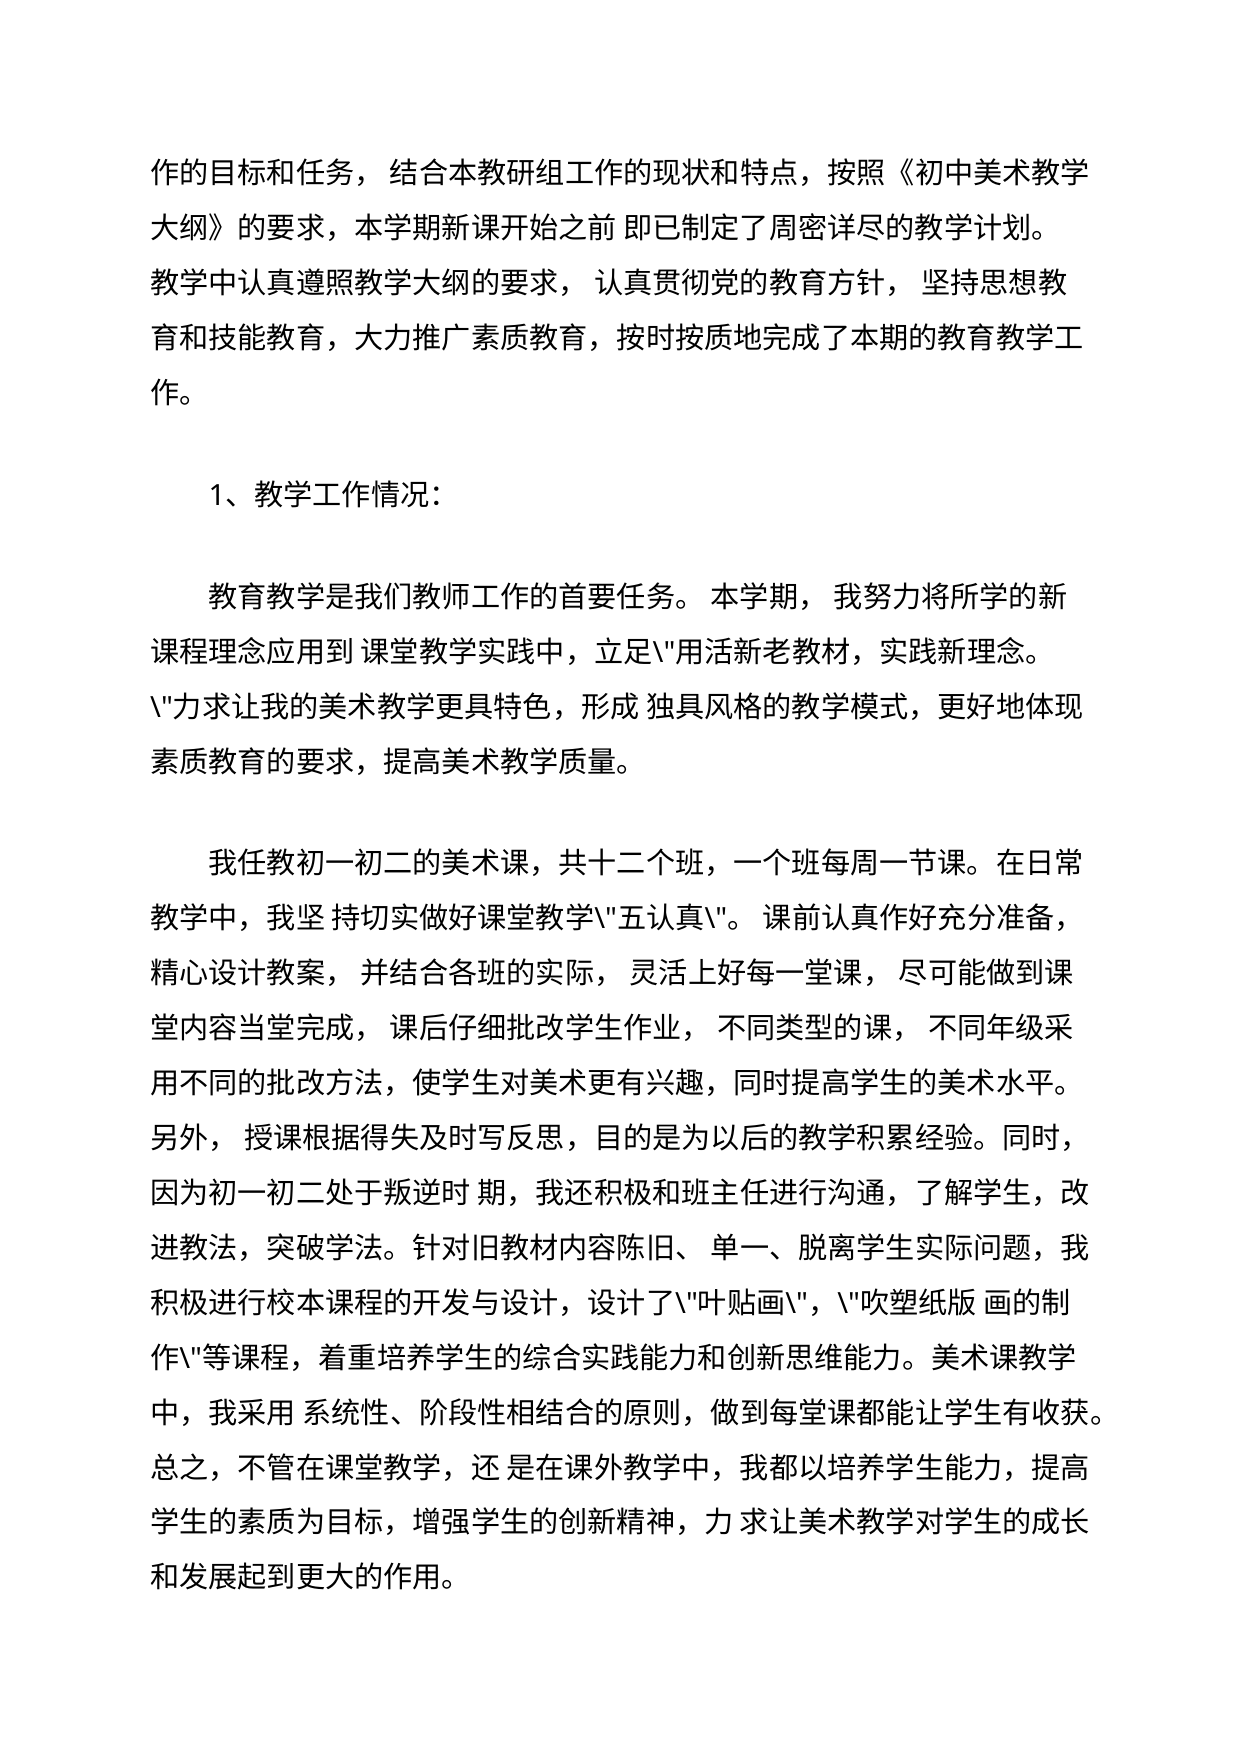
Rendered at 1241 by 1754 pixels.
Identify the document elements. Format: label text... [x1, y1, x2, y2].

text 教育教学是我们教师工作的首要任务。 本学期， 我努力将所学的新课程理念应用到 课堂教学实践中，立足\"用活新老教材，实践新理念。\"力求让我的美术教学更具特色，形成 独具风格的教学模式，更好地体现素质教育的要求，提高美术教学质量。 [150, 573, 1090, 781]
text 我任教初一初二的美术课，共十二个班，一个班每周一节课。在日常教学中，我坚 持切实做好课堂教学\"五认真\"。 课前认真作好充分准备， 精心设计教案， 并结合各班的实际， 灵活上好每一堂课， 尽可能做到课堂内容当堂完成， 课后仔细批改学生作业， 不同类型的课， 不同年级采用不同的批改方法，使学生对美术更有兴趣，同时提高学生的美术水平。另外， 授课根据得失及时写反思，目的是为以后的教学积累经验。同时，因为初一初二处于叛逆时 期，我还积极和班主任进行沟通，了解学生，改进教法，突破学法。针对旧教材内容陈旧、 单一、脱离学生实际问题，我积极进行校本课程的开发与设计，设计了\"叶贴画\"，\"吹塑纸版 画的制作\"等课程，着重培养学生的综合实践能力和创新思维能力。美术课教学中，我采用 系统性、阶段性相结合的原则，做到每堂课都能让学生有收获。总之，不管在课堂教学，还 是在课外教学中，我都以培养学生能力，提高学生的素质为目标，增强学生的创新精神，力 求让美术教学对学生的成长和发展起到更大的作用。 [150, 840, 1090, 1596]
text 1、教学工作情况： [150, 471, 1090, 514]
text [150, 150, 1090, 412]
